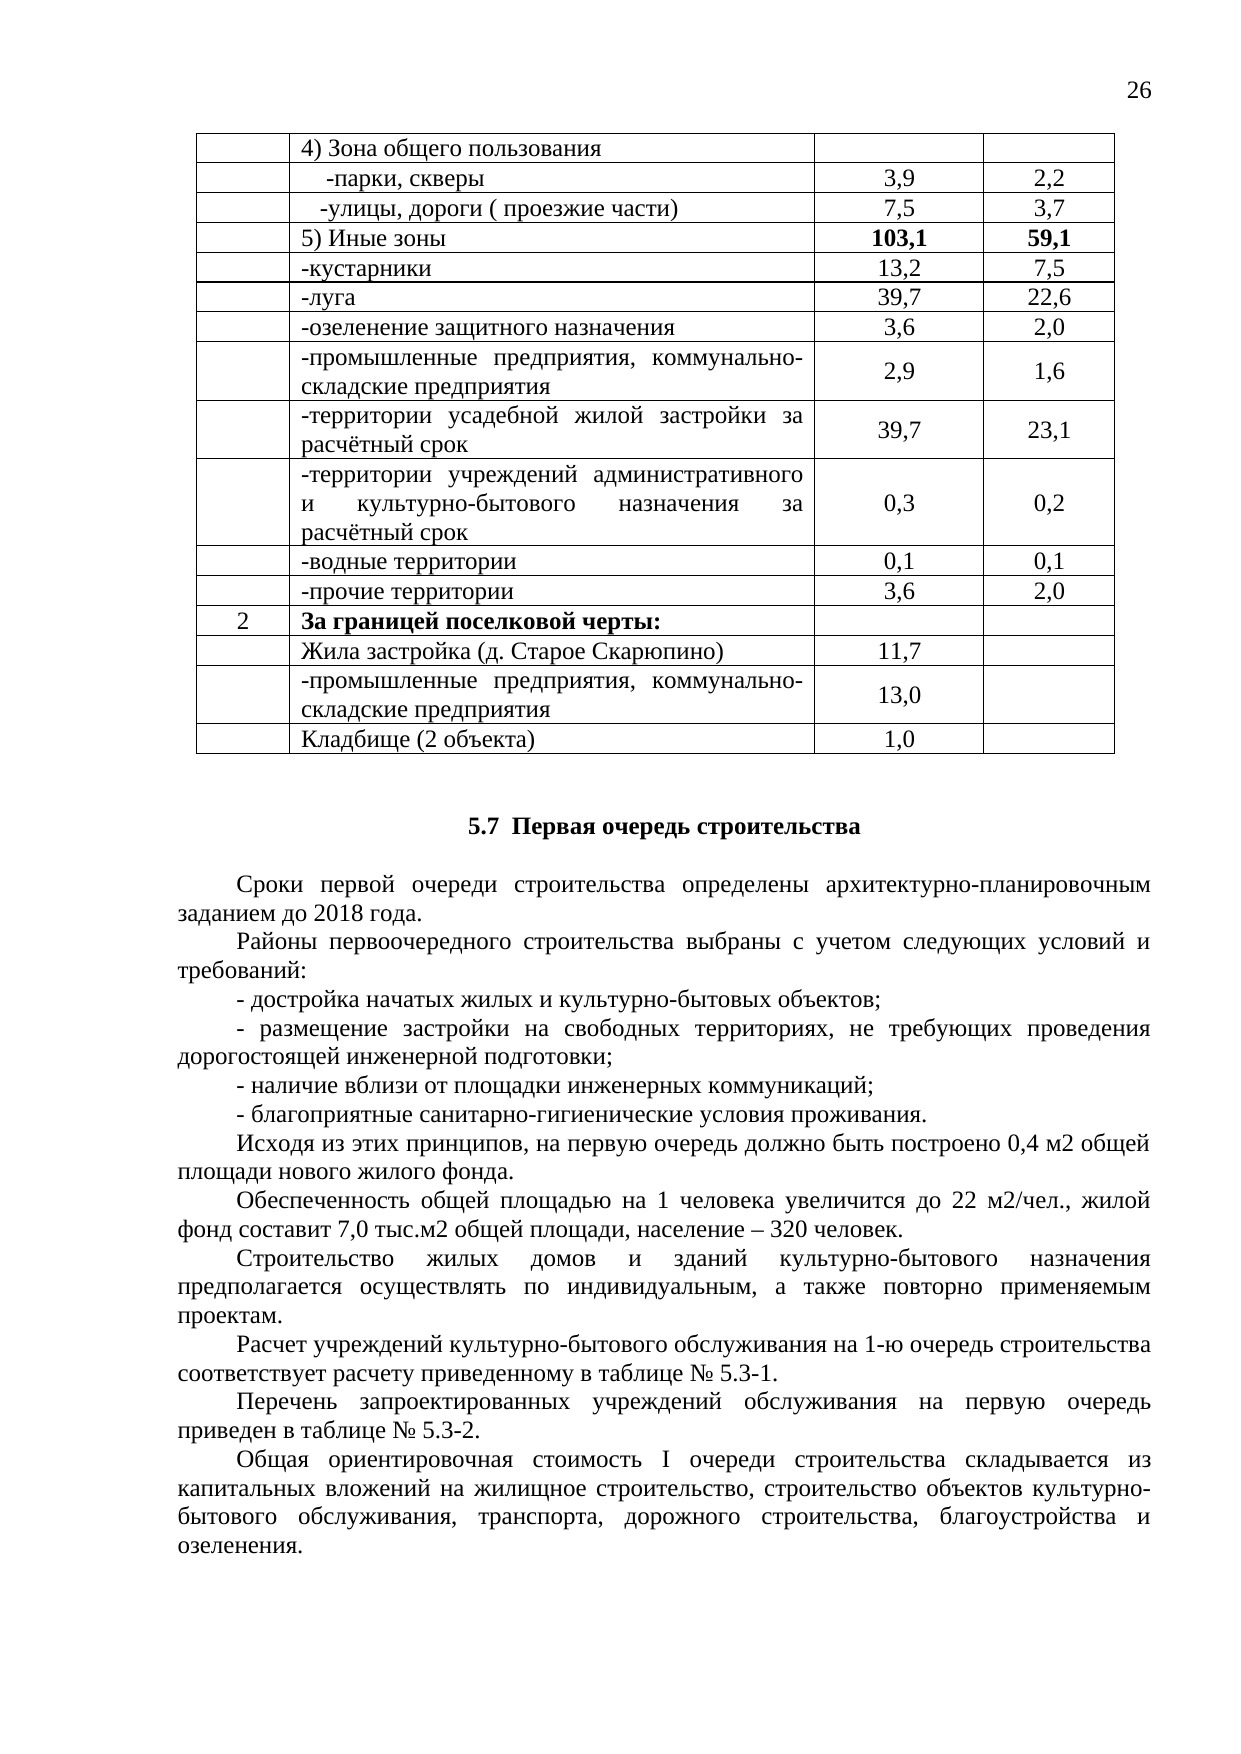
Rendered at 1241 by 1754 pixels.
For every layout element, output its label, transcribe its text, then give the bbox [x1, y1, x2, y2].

table_cell [197, 163, 289, 192]
text Исходя из этих принципов, на первую очередь должно быть построено 0,4 м2 общей площади нового жилого фонда. [177, 1128, 1152, 1185]
table_cell [197, 253, 289, 281]
table_cell 23,1 [984, 401, 1114, 458]
table_cell 3,7 [984, 193, 1114, 222]
table_cell -луга [290, 283, 814, 311]
table_cell -промышленные предприятия, коммунально-складские предприятия [290, 666, 814, 723]
text - благоприятные санитарно-гигиенические условия проживания. [177, 1099, 1152, 1128]
table_cell -промышленные предприятия, коммунально-складские предприятия [290, 342, 814, 399]
table_cell [197, 724, 289, 753]
table_cell [197, 342, 289, 399]
table_cell -парки, скверы [290, 163, 814, 192]
table_cell [197, 193, 289, 222]
table_cell 0,1 [984, 546, 1114, 575]
table_cell -кустарники [290, 253, 814, 281]
table_cell 5) Иные зоны [290, 223, 814, 252]
table_cell -территории учреждений административного и культурно-бытового назначения за расчётный срок [290, 459, 814, 545]
table_cell [984, 724, 1114, 753]
text 5.7 Первая очередь строительства [177, 811, 1152, 840]
text - размещение застройки на свободных территориях, не требующих проведения дорогостоящей инженерной подготовки; [177, 1013, 1152, 1070]
table_cell 59,1 [984, 223, 1114, 252]
table_cell [984, 606, 1114, 635]
table_cell [197, 312, 289, 341]
table_cell 1,6 [984, 342, 1114, 399]
text Перечень запроектированных учреждений обслуживания на первую очередь приведен в таблице № 5.3-2. [177, 1386, 1152, 1444]
table_cell 0,2 [984, 459, 1114, 545]
table_cell 0,1 [815, 546, 983, 575]
table_cell 4) Зона общего пользования [290, 134, 814, 162]
table_cell 13,0 [815, 666, 983, 723]
table_cell -водные территории [290, 546, 814, 575]
table_cell [984, 134, 1114, 162]
table_cell 103,1 [815, 223, 983, 252]
table_cell [984, 666, 1114, 723]
table_cell [197, 283, 289, 311]
table_cell За границей поселковой черты: [290, 606, 814, 635]
table_cell [197, 666, 289, 723]
table_cell 0,3 [815, 459, 983, 545]
text - достройка начатых жилых и культурно-бытовых объектов; [177, 984, 1152, 1013]
table_cell [197, 546, 289, 575]
text Общая ориентировочная стоимость I очереди строительства складывается из капитальных вложений на жилищное строительство, строительство объектов культурно-бытового обслуживания, транспорта, дорожного строительства, благоустройства и озеленения. [177, 1444, 1152, 1559]
table_cell [197, 636, 289, 664]
table_cell 22,6 [984, 283, 1114, 311]
table_cell [815, 606, 983, 635]
table_cell [197, 134, 289, 162]
table_cell 2,0 [984, 576, 1114, 605]
table_cell [197, 401, 289, 458]
table_cell 3,6 [815, 576, 983, 605]
table_cell [984, 636, 1114, 664]
table_cell 3,6 [815, 312, 983, 341]
text Районы первоочередного строительства выбраны с учетом следующих условий и требований: [177, 926, 1152, 984]
table_cell 13,2 [815, 253, 983, 281]
table_cell 3,9 [815, 163, 983, 192]
text Расчет учреждений культурно-бытового обслуживания на 1-ю очередь строительства соответствует расчету приведенному в таблице № 5.3-1. [177, 1329, 1152, 1386]
table_cell -озеленение защитного назначения [290, 312, 814, 341]
table_cell [197, 223, 289, 252]
text Сроки первой очереди строительства определены архитектурно-планировочным заданием до 2018 года. [177, 869, 1152, 926]
table_cell 1,0 [815, 724, 983, 753]
table_cell 2,0 [984, 312, 1114, 341]
table_cell 2,9 [815, 342, 983, 399]
text - наличие вблизи от площадки инженерных коммуникаций; [177, 1070, 1152, 1099]
table_cell 7,5 [984, 253, 1114, 281]
table_cell [197, 459, 289, 545]
table_cell Жила застройка (д. Старое Скарюпино) [290, 636, 814, 664]
text Строительство жилых домов и зданий культурно-бытового назначения предполагается осуществлять по индивидуальным, а также повторно применяемым проектам. [177, 1243, 1152, 1329]
table_cell 39,7 [815, 401, 983, 458]
text Обеспеченность общей площадью на 1 человека увеличится до 22 м2/чел., жилой фонд составит 7,0 тыс.м2 общей площади, население – 320 человек. [177, 1185, 1152, 1243]
table_cell 2,2 [984, 163, 1114, 192]
table_cell [197, 576, 289, 605]
table_cell -прочие территории [290, 576, 814, 605]
table_cell 11,7 [815, 636, 983, 664]
table_cell -улицы, дороги ( проезжие части) [290, 193, 814, 222]
table_cell 39,7 [815, 283, 983, 311]
table_cell -территории усадебной жилой застройки за расчётный срок [290, 401, 814, 458]
table_cell 2 [197, 606, 289, 635]
table_cell Кладбище (2 объекта) [290, 724, 814, 753]
table_cell [815, 134, 983, 162]
table_cell 7,5 [815, 193, 983, 222]
